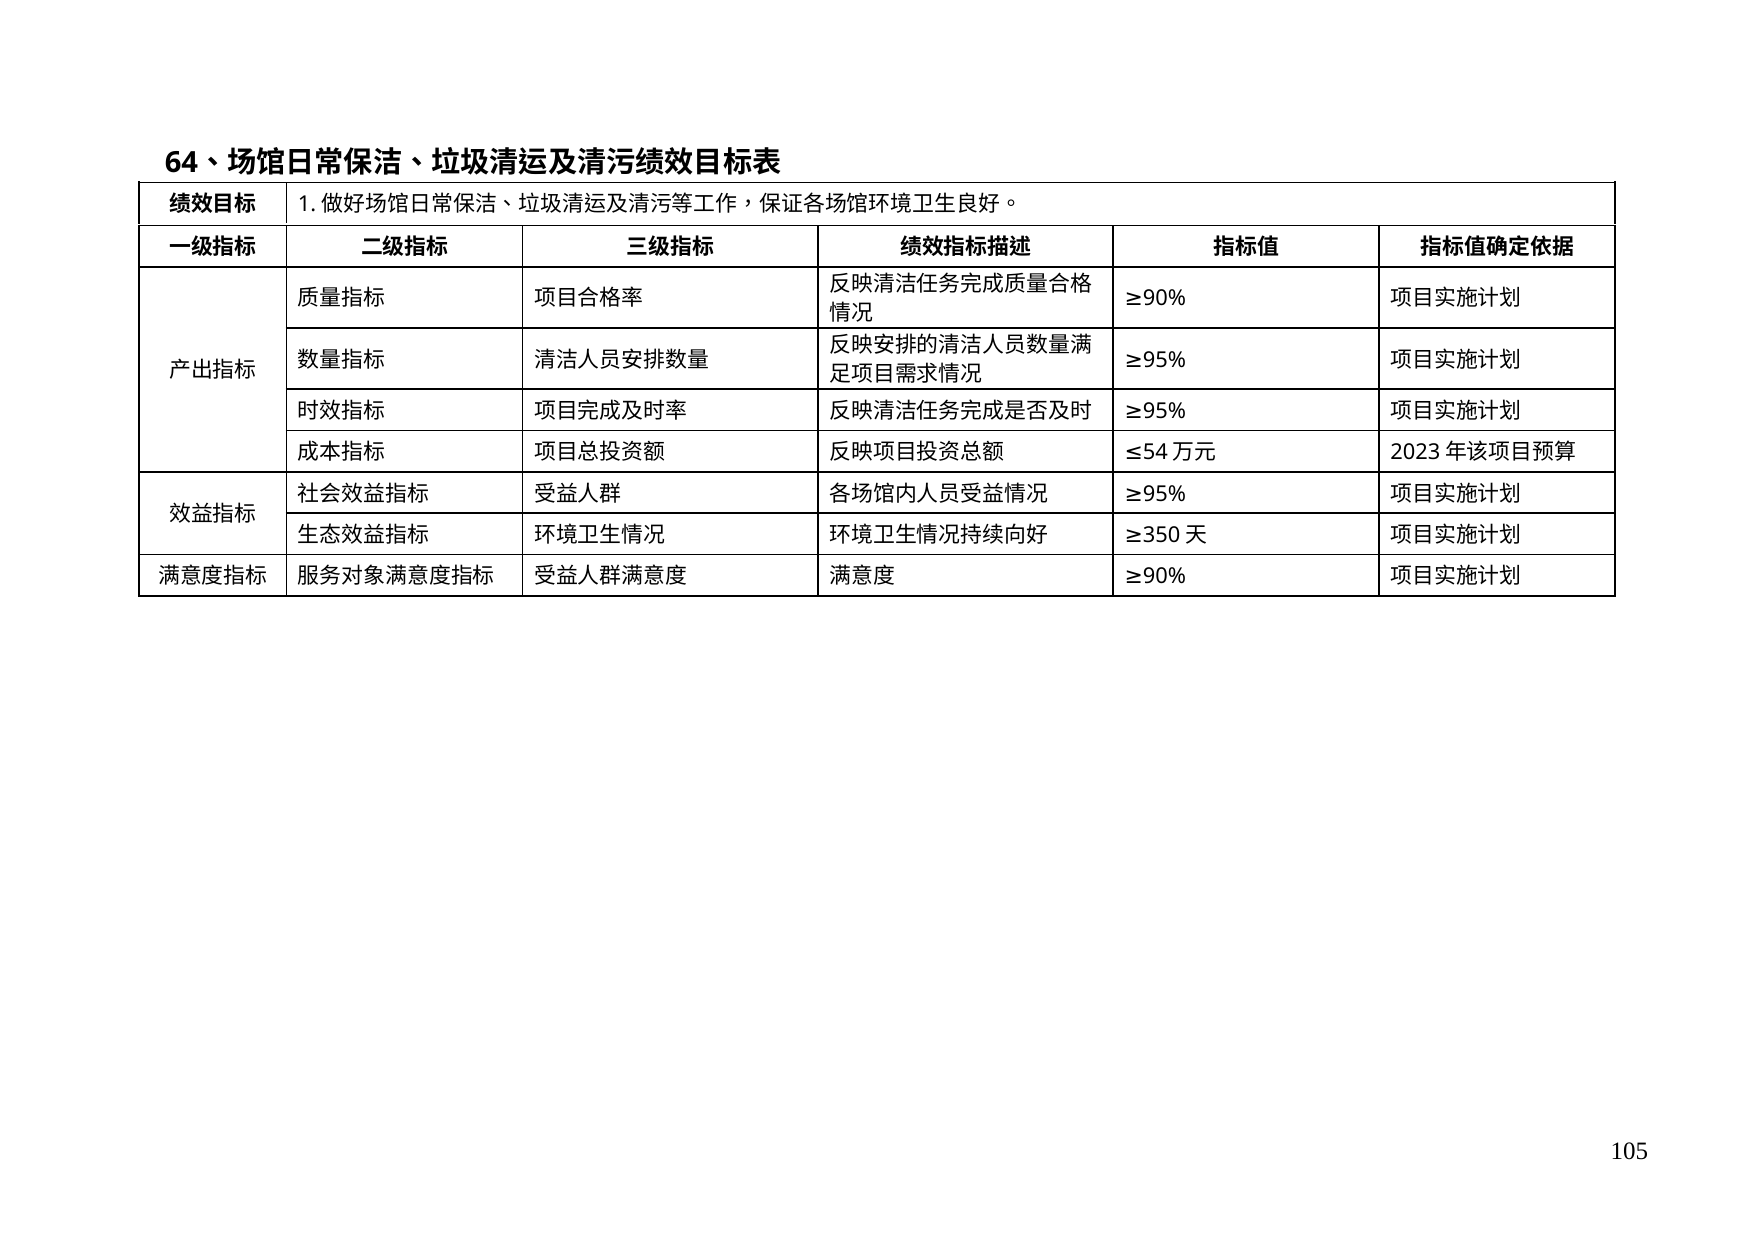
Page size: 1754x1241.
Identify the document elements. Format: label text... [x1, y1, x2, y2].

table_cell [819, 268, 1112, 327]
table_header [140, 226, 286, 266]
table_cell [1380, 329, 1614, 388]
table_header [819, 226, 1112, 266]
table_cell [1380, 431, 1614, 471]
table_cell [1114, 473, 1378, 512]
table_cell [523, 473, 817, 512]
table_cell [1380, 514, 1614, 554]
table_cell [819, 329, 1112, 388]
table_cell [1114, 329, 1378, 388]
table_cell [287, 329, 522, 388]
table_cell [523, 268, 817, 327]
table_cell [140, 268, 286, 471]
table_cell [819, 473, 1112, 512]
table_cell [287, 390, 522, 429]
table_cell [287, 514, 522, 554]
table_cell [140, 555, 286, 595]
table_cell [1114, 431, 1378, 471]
text 64、场馆日常保洁、垃圾清运及清污绩效目标表 [106, 142, 1648, 181]
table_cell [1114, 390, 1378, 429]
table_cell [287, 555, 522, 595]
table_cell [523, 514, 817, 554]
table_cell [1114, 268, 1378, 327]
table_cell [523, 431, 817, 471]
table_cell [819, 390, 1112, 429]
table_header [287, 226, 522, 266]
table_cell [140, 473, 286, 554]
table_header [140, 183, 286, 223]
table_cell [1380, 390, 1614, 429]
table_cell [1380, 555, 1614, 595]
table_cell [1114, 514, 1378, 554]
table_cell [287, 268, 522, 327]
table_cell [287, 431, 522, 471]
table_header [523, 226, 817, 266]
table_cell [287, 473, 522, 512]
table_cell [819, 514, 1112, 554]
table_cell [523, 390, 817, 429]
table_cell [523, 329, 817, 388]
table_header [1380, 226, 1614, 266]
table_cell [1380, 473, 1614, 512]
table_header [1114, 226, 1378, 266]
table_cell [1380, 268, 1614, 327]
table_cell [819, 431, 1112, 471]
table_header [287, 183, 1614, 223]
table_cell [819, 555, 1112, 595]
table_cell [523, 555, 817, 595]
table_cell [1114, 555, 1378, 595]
